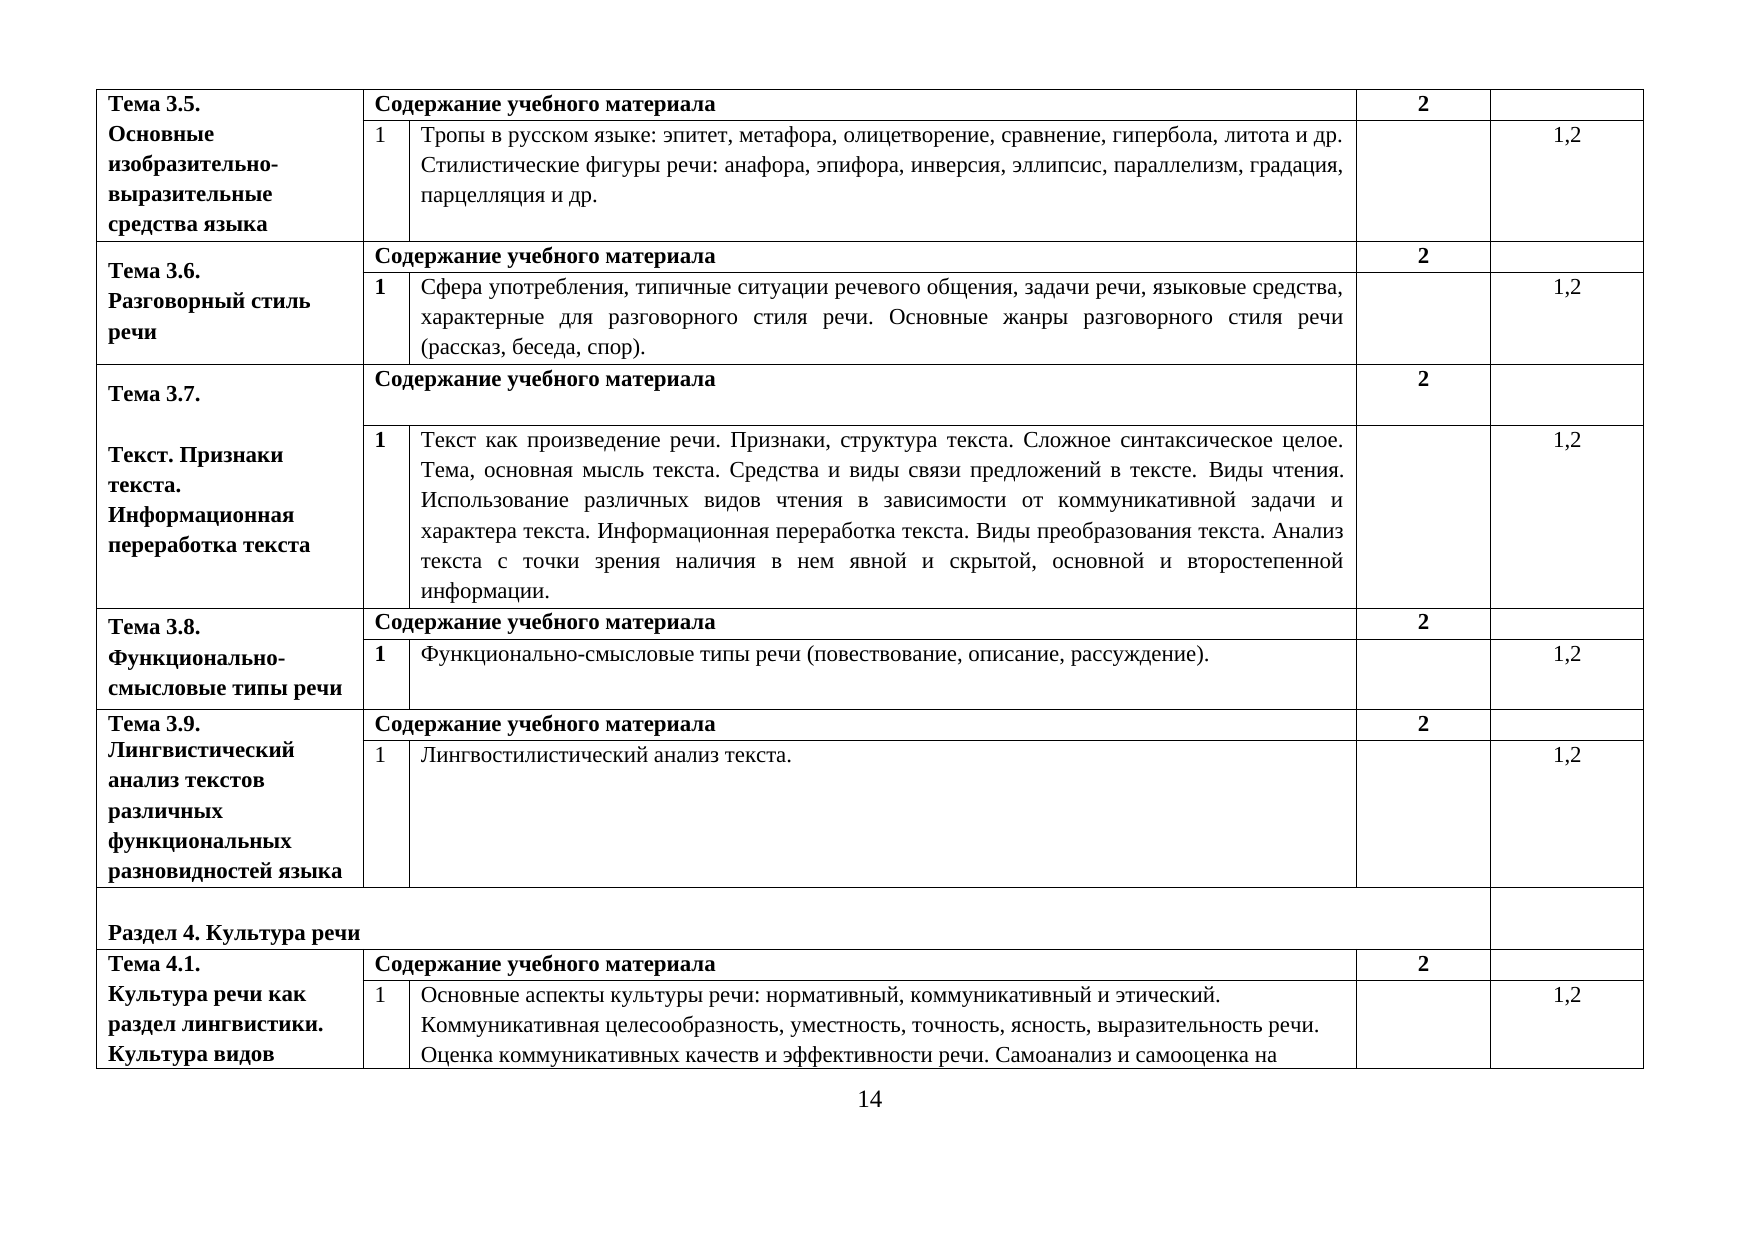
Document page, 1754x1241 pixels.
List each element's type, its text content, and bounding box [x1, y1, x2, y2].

table_cell Функционально-смысловые типы речи (повествование, описание, рассуждение). [410, 640, 1356, 709]
table_cell 1 [364, 741, 409, 887]
table_cell 1 [364, 981, 409, 1068]
table_cell Лингвостилистический анализ текста. [410, 741, 1356, 887]
table_cell [1357, 741, 1490, 887]
table_cell Содержание учебного материала [364, 950, 1356, 980]
table_cell Тропы в русском языке: эпитет, метафора, олицетворение, сравнение, гипербола, литота и др. Стилистические фигуры речи: анафора, эпифора, инверсия, эллипсис, параллелизм, градация, парцелляция и др. [410, 121, 1356, 241]
table_cell Содержание учебного материала [364, 710, 1356, 740]
table_cell 2 [1357, 950, 1490, 980]
table_cell 2 [1357, 365, 1490, 425]
table_cell Тема 3.7. Текст. Признаки текста. Информационная переработка текста [97, 365, 363, 607]
table_cell [1357, 426, 1490, 607]
table_cell 1,2 [1491, 981, 1643, 1068]
table_cell 1 [364, 273, 409, 364]
table_cell [1357, 121, 1490, 241]
table_cell Сфера употребления, типичные ситуации речевого общения, задачи речи, языковые средства, характерные для разговорного стиля речи. Основные жанры разговорного стиля речи (рассказ, беседа, спор). [410, 273, 1356, 364]
table_cell 1,2 [1491, 121, 1643, 241]
table_cell Содержание учебного материала [364, 365, 1356, 425]
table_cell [410, 981, 1356, 1068]
table_cell [1491, 950, 1643, 980]
table_cell Тема 3.6. Разговорный стиль речи [97, 242, 363, 364]
table_cell Тема 3.9. Лингвистический анализ текстов различных функциональных разновидностей языка [97, 710, 363, 887]
table_cell 1,2 [1491, 741, 1643, 887]
table_cell 2 [1357, 710, 1490, 740]
table_cell 2 [1357, 90, 1490, 120]
table_cell Тема 3.5. Основные изобразительно-выразительные средства языка [97, 90, 363, 241]
table_cell [1357, 981, 1490, 1068]
table_cell [1491, 888, 1643, 949]
table_cell [1491, 365, 1643, 425]
table_cell [1491, 710, 1643, 740]
table_cell [1491, 90, 1643, 120]
table_cell Раздел 4. Культура речи [97, 888, 1490, 949]
table_cell Содержание учебного материала [364, 242, 1356, 272]
table_cell [1491, 609, 1643, 639]
table_cell Тема 3.8. Функционально-смысловые типы речи [97, 609, 363, 709]
table_cell Тема 4.1. Культура речи как раздел лингвистики. Культура видов речевой деятельности [97, 950, 363, 1068]
table_cell [1357, 273, 1490, 364]
table_cell 1 [364, 121, 409, 241]
table_cell [1357, 640, 1490, 709]
table_cell Текст как произведение речи. Признаки, структура текста. Сложное синтаксическое целое. Тема, основная мысль текста. Средства и виды связи предложений в тексте. Виды чтения. Использование различных видов чтения в зависимости от коммуникативной задачи и характера текста. Информационная переработка текста. Виды преобразования текста. Анализ текста с точки зрения наличия в нем явной и скрытой, основной и второстепенной информации. [410, 426, 1356, 607]
table_cell Содержание учебного материала [364, 90, 1356, 120]
table_cell Содержание учебного материала [364, 609, 1356, 639]
table_cell [1491, 242, 1643, 272]
table_cell 2 [1357, 609, 1490, 639]
table_cell 1,2 [1491, 426, 1643, 607]
table_cell 2 [1357, 242, 1490, 272]
table_cell 1,2 [1491, 640, 1643, 709]
table_cell 1 [364, 426, 409, 607]
table_cell 1,2 [1491, 273, 1643, 364]
table_cell 1 [364, 640, 409, 709]
